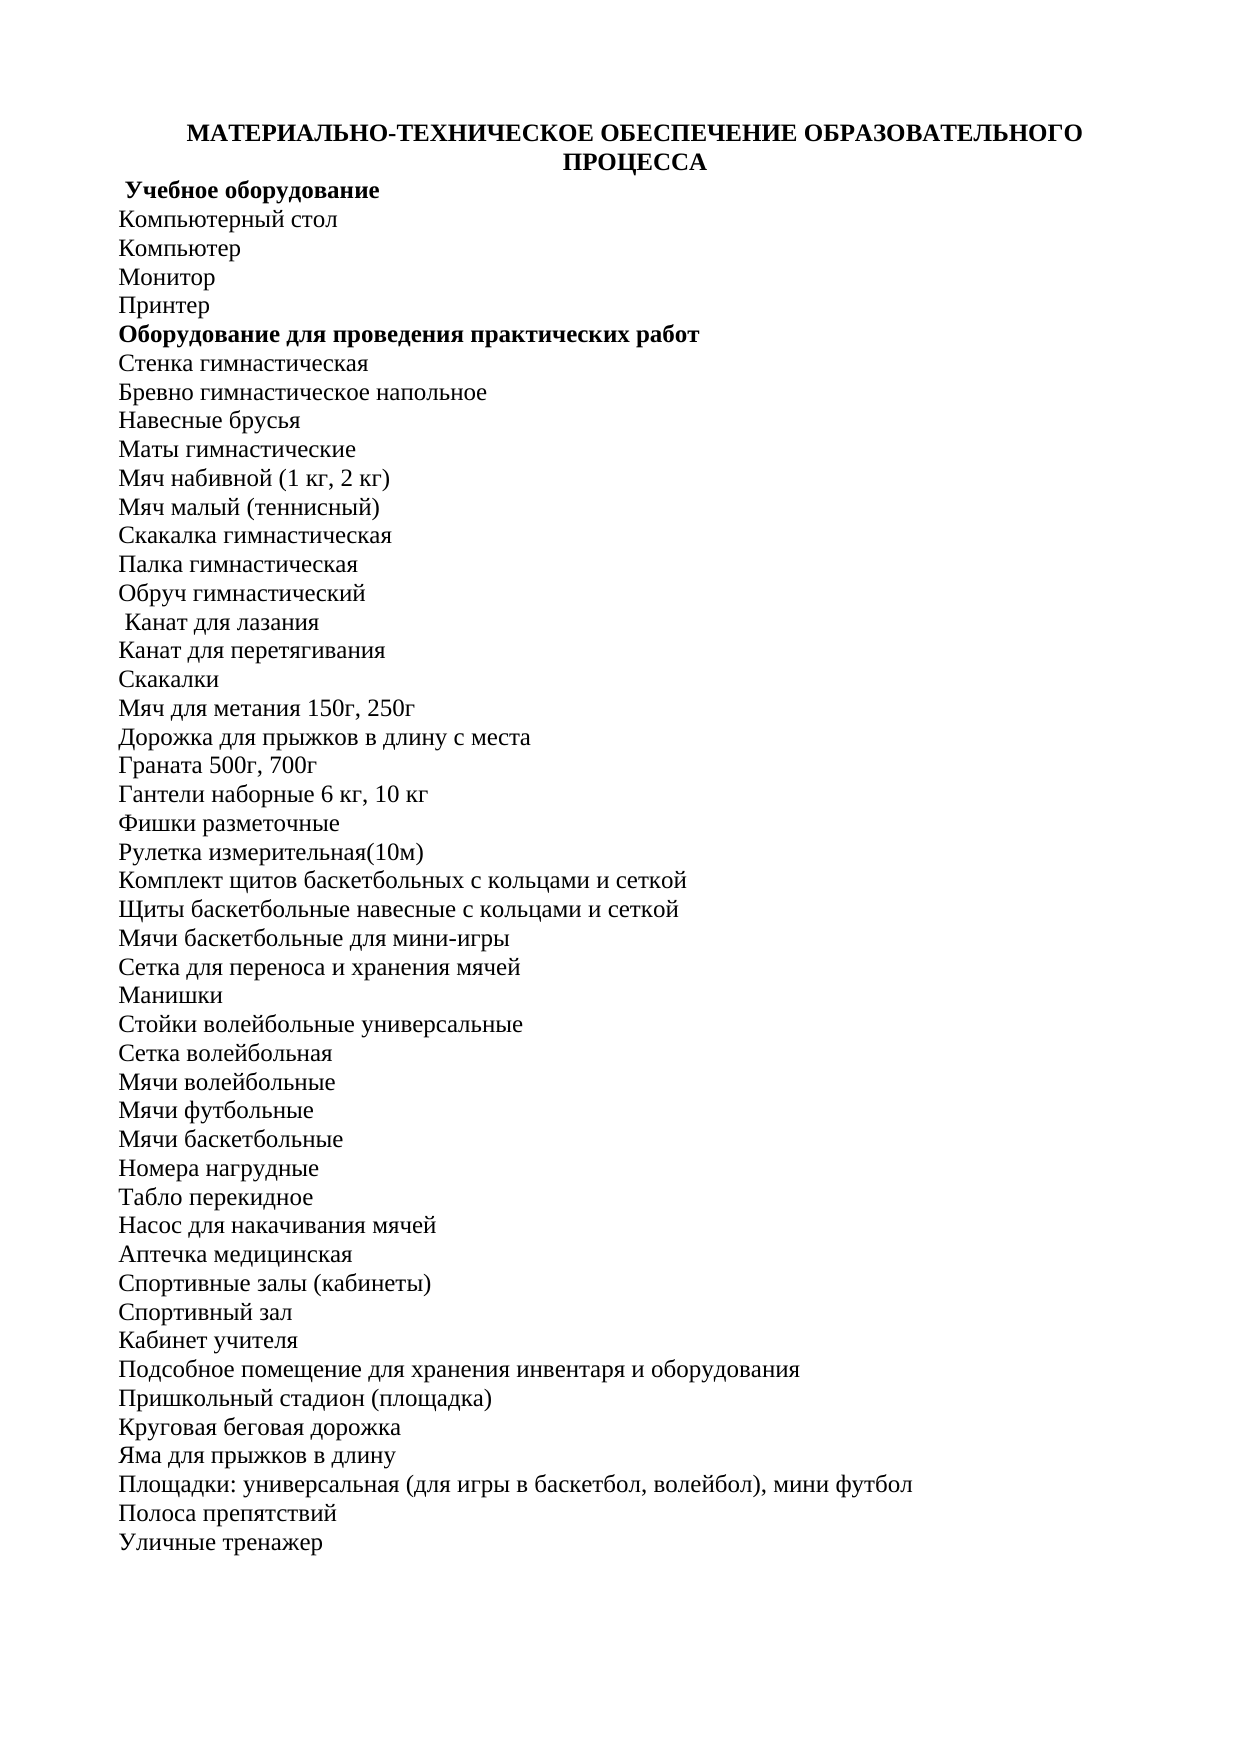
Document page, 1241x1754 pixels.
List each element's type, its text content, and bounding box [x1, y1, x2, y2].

text Мячи баскетбольные для мини-игры [118, 923, 1152, 952]
text Фишки разметочные [118, 808, 1152, 837]
text Рулетка измерительная(10м) [118, 837, 1152, 866]
text Полоса препятствий [118, 1498, 1152, 1527]
text Манишки [118, 981, 1152, 1009]
text Оборудование для проведения практических работ [118, 319, 1152, 348]
text Палка гимнастическая [118, 549, 1152, 578]
text Мячи баскетбольные [118, 1124, 1152, 1153]
text Граната 500г, 700г [118, 751, 1152, 779]
text Сетка для переноса и хранения мячей [118, 952, 1152, 981]
text Мяч набивной (1 кг, 2 кг) [118, 463, 1152, 492]
text Стойки волейбольные универсальные [118, 1009, 1152, 1038]
text Сетка волейбольная [118, 1038, 1152, 1067]
text Учебное оборудование [118, 176, 1152, 204]
text Принтер [118, 291, 1152, 319]
text Пришкольный стадион (площадка) [118, 1383, 1152, 1412]
text Номера нагрудные [118, 1153, 1152, 1182]
text Аптечка медицинская [118, 1239, 1152, 1268]
text Дорожка для прыжков в длину с места [118, 722, 1152, 751]
text Канат для перетягивания [118, 636, 1152, 664]
text Комплект щитов баскетбольных с кольцами и сеткой [118, 866, 1152, 894]
text Спортивные залы (кабинеты) [118, 1268, 1152, 1297]
text Кабинет учителя [118, 1326, 1152, 1354]
text Скакалки [118, 664, 1152, 693]
text Бревно гимнастическое напольное [118, 377, 1152, 406]
text Мячи волейбольные [118, 1067, 1152, 1096]
text Навесные брусья [118, 406, 1152, 434]
text Уличные тренажер [118, 1527, 1152, 1556]
text Стенка гимнастическая [118, 348, 1152, 377]
text Компьютерный стол Компьютер [118, 204, 1152, 262]
text Канат для лазания [118, 607, 1152, 636]
text Табло перекидное [118, 1182, 1152, 1211]
text Спортивный зал [118, 1297, 1152, 1326]
text Монитор [118, 262, 1152, 291]
text Мяч для метания 150г, 250г [118, 693, 1152, 722]
text Подсобное помещение для хранения инвентаря и оборудования [118, 1354, 1152, 1383]
text Площадки: универсальная (для игры в баскетбол, волейбол), мини футбол [118, 1469, 1152, 1498]
text Гантели наборные 6 кг, 10 кг [118, 779, 1152, 808]
text Мячи футбольные [118, 1096, 1152, 1124]
text Яма для прыжков в длину [118, 1441, 1152, 1469]
text Щиты баскетбольные навесные с кольцами и сеткой [118, 894, 1152, 923]
text Насос для накачивания мячей [118, 1211, 1152, 1239]
text Мяч малый (теннисный) [118, 492, 1152, 521]
text МАТЕРИАЛЬНО-ТЕХНИЧЕСКОЕ ОБЕСПЕЧЕНИЕ ОБРАЗОВАТЕЛЬНОГО ПРОЦЕССА [118, 118, 1152, 176]
text Скакалка гимнастическая [118, 521, 1152, 549]
text Маты гимнастические [118, 434, 1152, 463]
text Обруч гимнастический [118, 578, 1152, 607]
text Круговая беговая дорожка [118, 1412, 1152, 1441]
